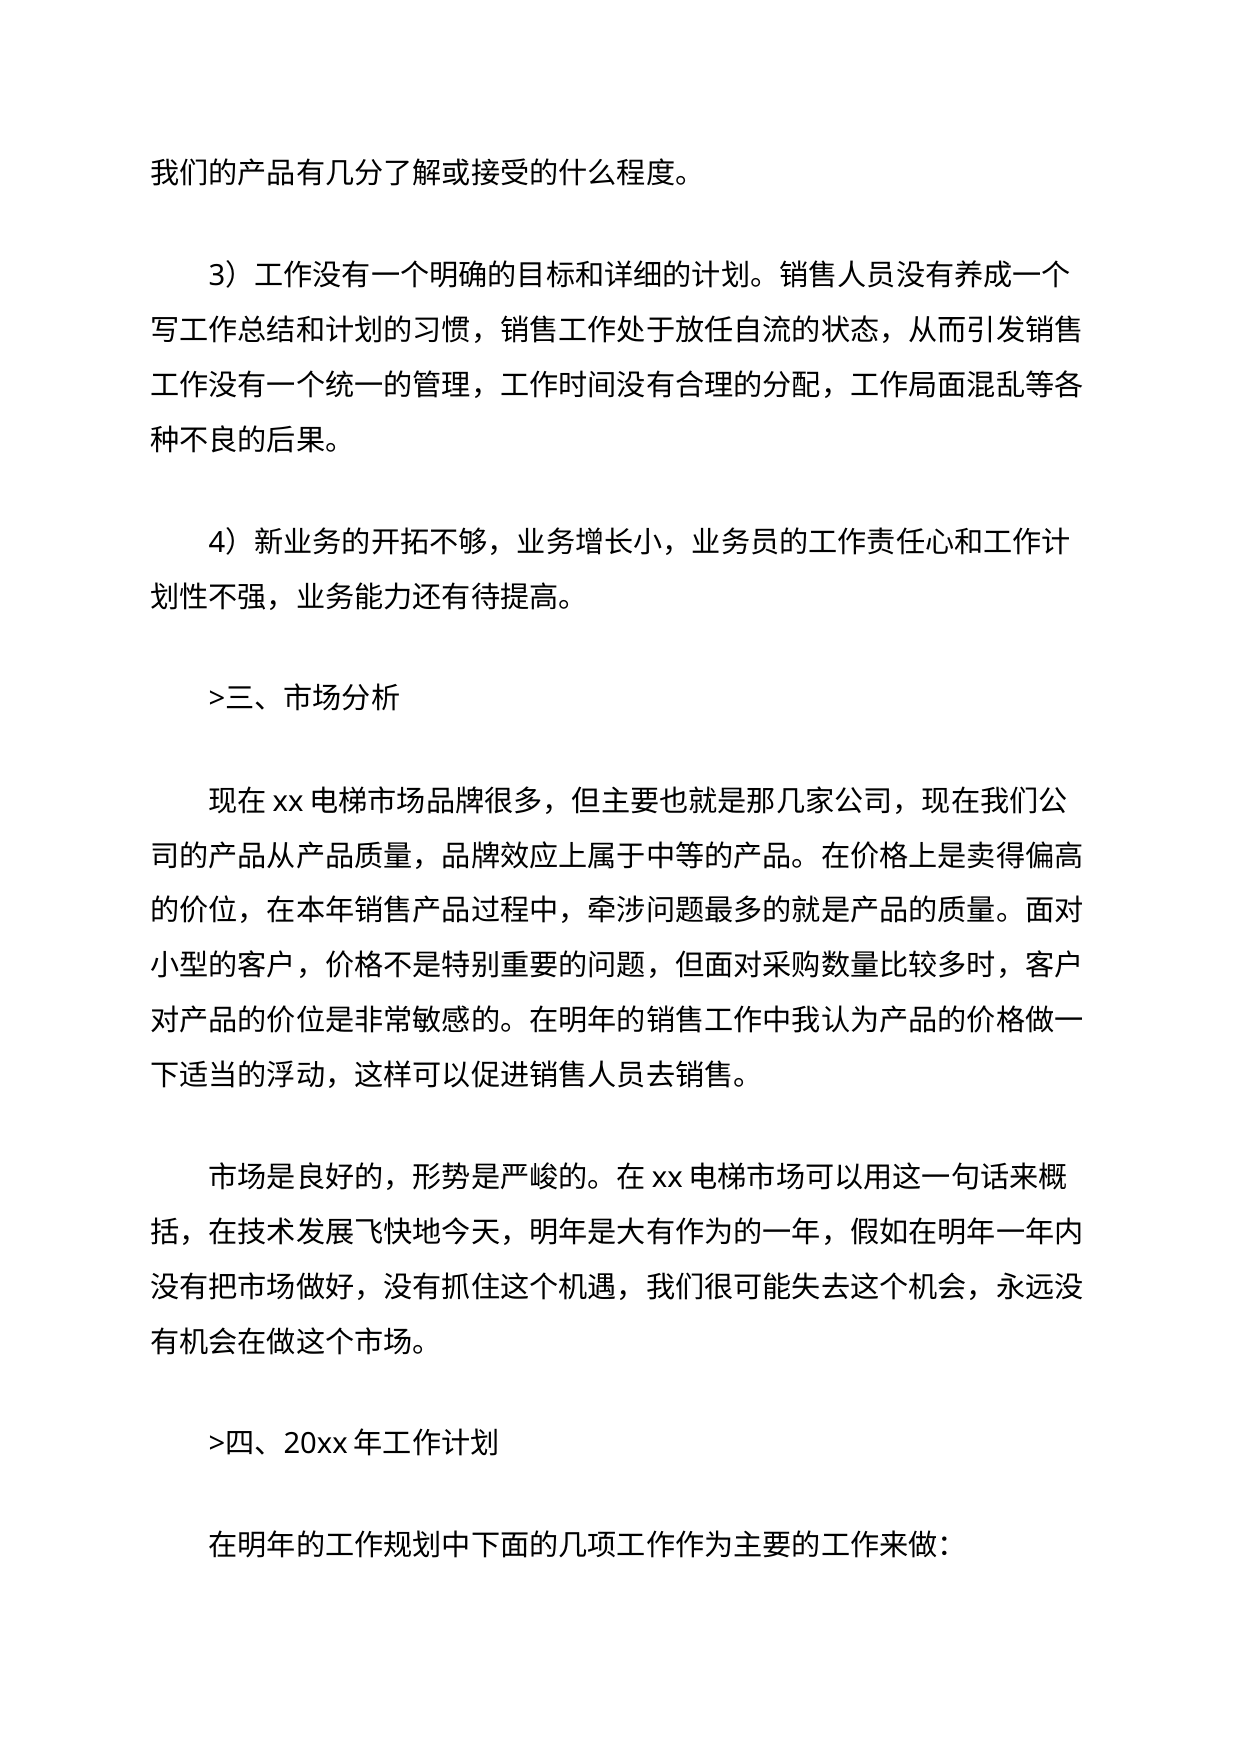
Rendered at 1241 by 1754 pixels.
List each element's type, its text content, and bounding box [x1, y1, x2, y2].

text 市场是良好的，形势是严峻的。在xx电梯市场可以用这一句话来概括，在技术发展飞快地今天，明年是大有作为的一年，假如在明年一年内没有把市场做好，没有抓住这个机遇，我们很可能失去这个机会，永远没有机会在做这个市场。 [150, 1153, 1090, 1361]
text 4）新业务的开拓不够，业务增长小，业务员的工作责任心和工作计划性不强，业务能力还有待提高。 [150, 518, 1090, 616]
text 3）工作没有一个明确的目标和详细的计划。销售人员没有养成一个写工作总结和计划的习惯，销售工作处于放任自流的状态，从而引发销售工作没有一个统一的管理，工作时间没有合理的分配，工作局面混乱等各种不良的后果。 [150, 252, 1090, 459]
text 现在xx电梯市场品牌很多，但主要也就是那几家公司，现在我们公司的产品从产品质量，品牌效应上属于中等的产品。在价格上是卖得偏高的价位，在本年销售产品过程中，牵涉问题最多的就是产品的质量。面对小型的客户，价格不是特别重要的问题，但面对采购数量比较多时，客户对产品的价位是非常敏感的。在明年的销售工作中我认为产品的价格做一下适当的浮动，这样可以促进销售人员去销售。 [150, 777, 1090, 1094]
text >三、市场分析 [150, 675, 1090, 717]
text 在明年的工作规划中下面的几项工作作为主要的工作来做： [150, 1522, 1090, 1564]
text >四、20xx年工作计划 [150, 1420, 1090, 1462]
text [150, 150, 1090, 192]
